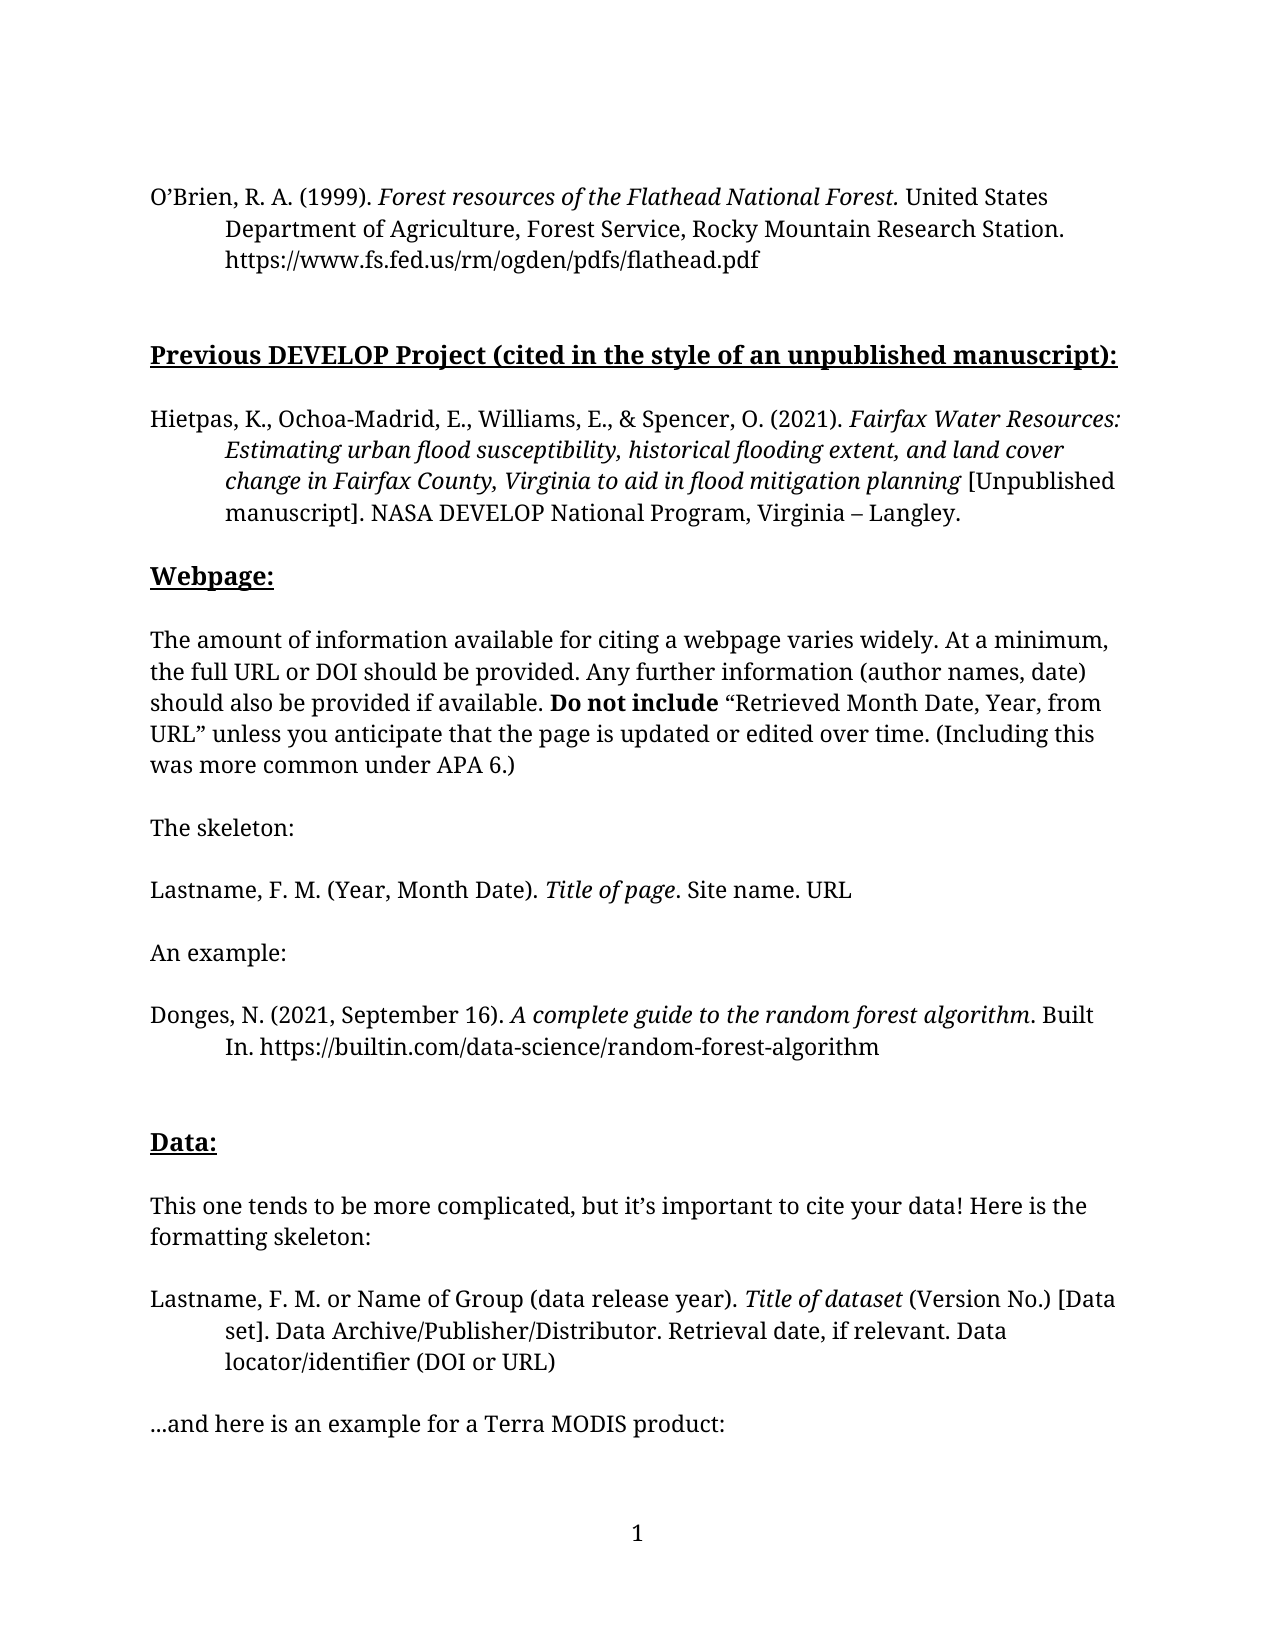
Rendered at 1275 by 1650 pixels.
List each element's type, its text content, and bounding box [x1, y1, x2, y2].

text Hietpas, K., Ochoa-Madrid, E., Williams, E., & Spencer, O. (2021). Fairfax Water Resources: Estimating urban flood susceptibility, historical flooding extent, and land cover change in Fairfax County, Virginia to aid in flood mitigation planning [Unpublished manuscript]. NASA DEVELOP National Program, Virginia – Langley. [150, 403, 1125, 528]
text ...and here is an example for a Terra MODIS product: [150, 1408, 1125, 1440]
text An example: [150, 937, 1125, 968]
text Webpage: [150, 559, 1125, 593]
text Data: [150, 1124, 1125, 1158]
text Lastname, F. M. (Year, Month Date). Title of page. Site name. URL [150, 874, 1125, 906]
text The amount of information available for citing a webpage varies widely. At a minimum, the full URL or DOI should be provided. Any further information (author names, date) should also be provided if available. Do not include “Retrieved Month Date, Year, from URL” unless you anticipate that the page is updated or edited over time. (Including this was more common under APA 6.) [150, 624, 1125, 781]
text O’Brien, R. A. (1999). Forest resources of the Flathead National Forest. United States Department of Agriculture, Forest Service, Rocky Mountain Research Station. https://www.fs.fed.us/rm/ogden/pdfs/flathead.pdf [150, 181, 1125, 275]
text Lastname, F. M. or Name of Group (data release year). Title of dataset (Version No.) [Data set]. Data Archive/Publisher/Distributor. Retrieval date, if relevant. Data locator/identifier (DOI or URL) [150, 1283, 1125, 1377]
text This one tends to be more complicated, but it’s important to cite your data! Here is the formatting skeleton: [150, 1190, 1125, 1252]
text Previous DEVELOP Project (cited in the style of an unpublished manuscript): [150, 337, 1125, 372]
text Donges, N. (2021, September 16). A complete guide to the random forest algorithm. Built In. https://builtin.com/data-science/random-forest-algorithm [150, 999, 1125, 1062]
text The skeleton: [150, 812, 1125, 843]
